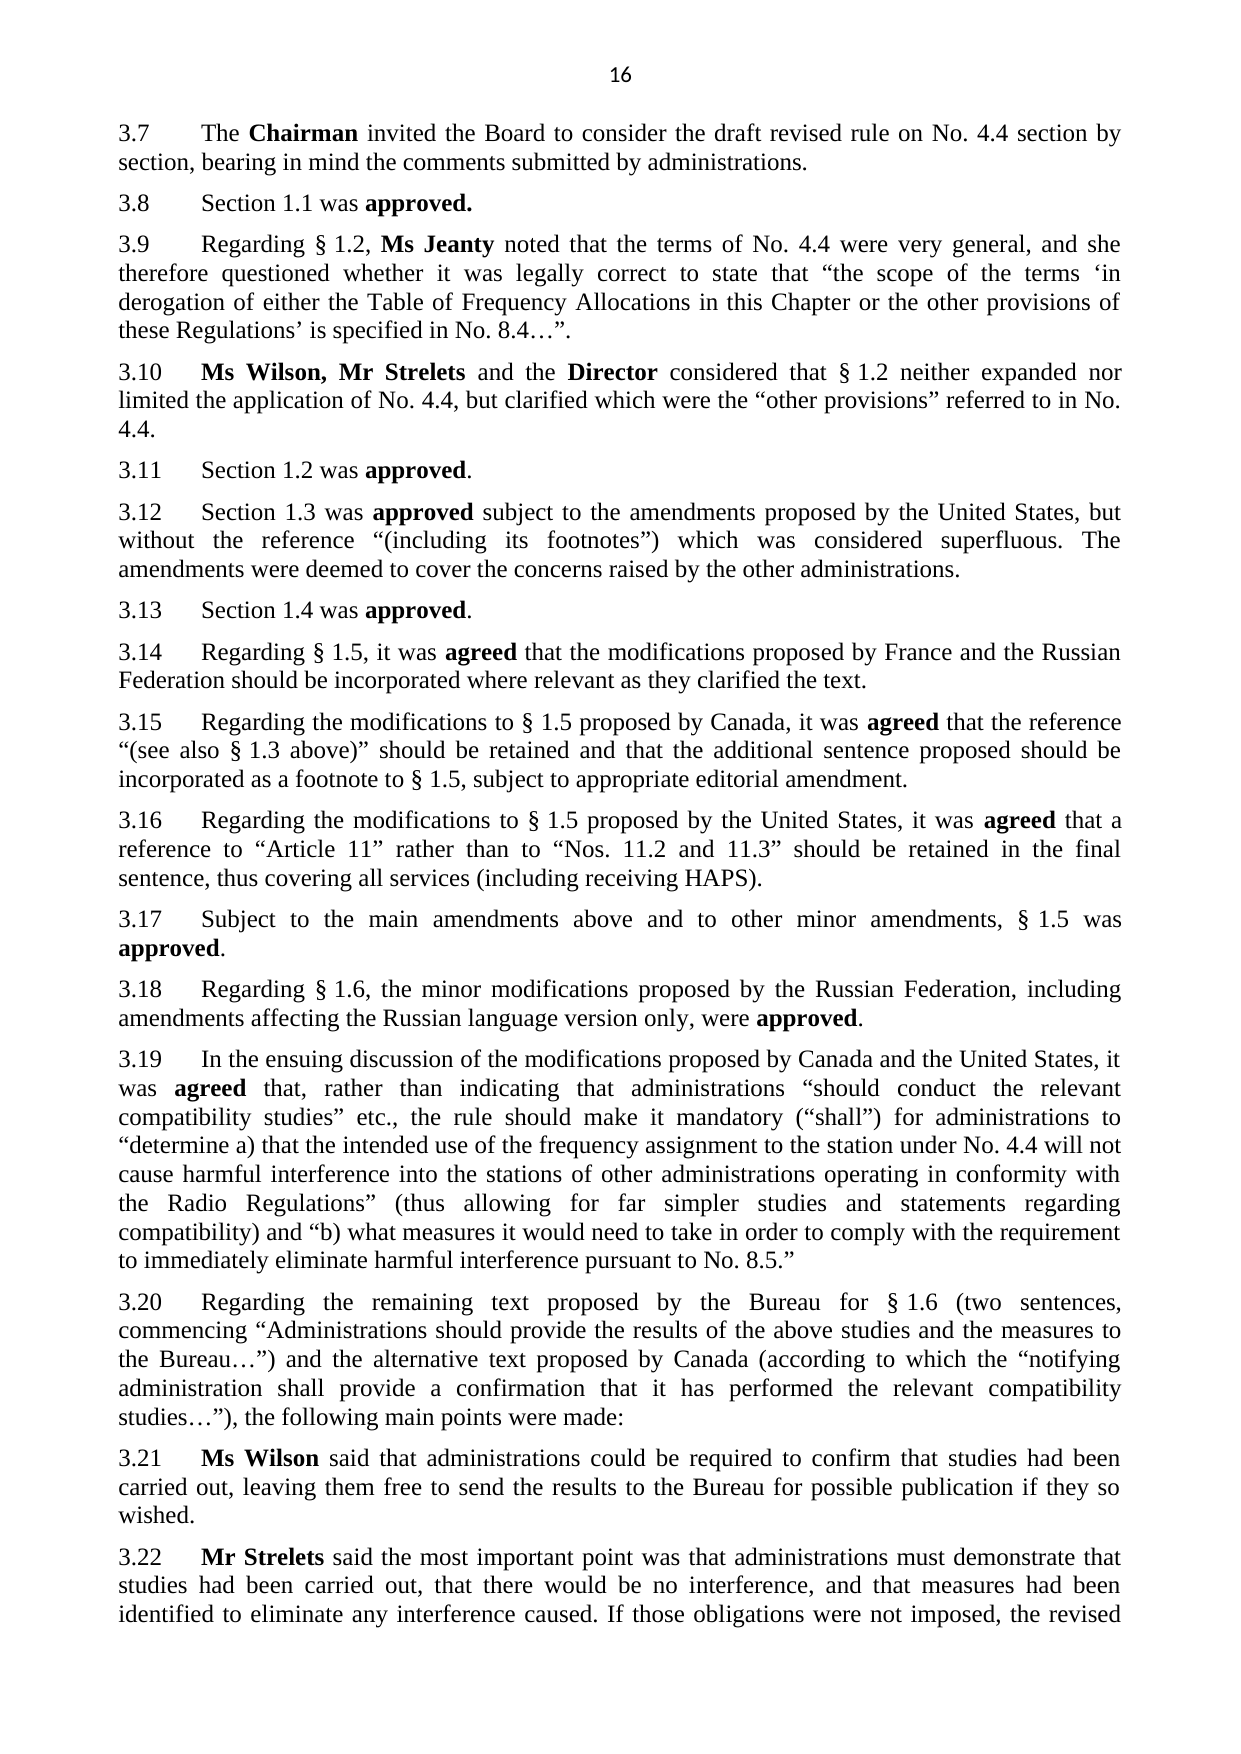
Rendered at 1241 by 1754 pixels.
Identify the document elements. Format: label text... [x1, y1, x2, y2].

text 3.16 Regarding the modifications to § 1.5 proposed by the United States, it was agreed that a reference to “Article 11” rather than to “Nos. 11.2 and 11.3” should be retained in the final sentence, thus covering all services (including receiving HAPS). [118, 806, 1122, 892]
text 3.13 Section 1.4 was approved. [118, 596, 1122, 624]
text 3.15 Regarding the modifications to § 1.5 proposed by Canada, it was agreed that the reference “(see also § 1.3 above)” should be retained and that the additional sentence proposed should be incorporated as a footnote to § 1.5, subject to appropriate editorial amendment. [118, 707, 1122, 793]
text 3.8 Section 1.1 was approved. [118, 188, 1122, 217]
text 3.19 In the ensuing discussion of the modifications proposed by Canada and the United States, it was agreed that, rather than indicating that administrations “should conduct the relevant compatibility studies” etc., the rule should make it mandatory (“shall”) for administrations to “determine a) that the intended use of the frequency assignment to the station under No. 4.4 will not cause harmful interference into the stations of other administrations operating in conformity with the Radio Regulations” (thus allowing for far simpler studies and statements regarding compatibility) and “b) what measures it would need to take in order to comply with the requirement to immediately eliminate harmful interference pursuant to No. 8.5.” [118, 1044, 1122, 1274]
text 3.21 Ms Wilson said that administrations could be required to confirm that studies had been carried out, leaving them free to send the results to the Bureau for possible publication if they so wished. [118, 1443, 1122, 1529]
text 3.14 Regarding § 1.5, it was agreed that the modifications proposed by France and the Russian Federation should be incorporated where relevant as they clarified the text. [118, 637, 1122, 694]
text 3.10 Ms Wilson, Mr Strelets and the Director considered that § 1.2 neither expanded nor limited the application of No. 4.4, but clarified which were the “other provisions” referred to in No. 4.4. [118, 357, 1122, 443]
text 3.11 Section 1.2 was approved. [118, 456, 1122, 484]
text 3.9 Regarding § 1.2, Ms Jeanty noted that the terms of No. 4.4 were very general, and she therefore questioned whether it was legally correct to state that “the scope of the terms ‘in derogation of either the Table of Frequency Allocations in this Chapter or the other provisions of these Regulations’ is specified in No. 8.4…”. [118, 229, 1122, 344]
text 3.7 The Chairman invited the Board to consider the draft revised rule on No. 4.4 section by section, bearing in mind the comments submitted by administrations. [118, 118, 1122, 176]
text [118, 1542, 1122, 1628]
text 3.18 Regarding § 1.6, the minor modifications proposed by the Russian Federation, including amendments affecting the Russian language version only, were approved. [118, 974, 1122, 1032]
text 3.12 Section 1.3 was approved subject to the amendments proposed by the United States, but without the reference “(including its footnotes”) which was considered superfluous. The amendments were deemed to cover the concerns raised by the other administrations. [118, 497, 1122, 583]
text 3.20 Regarding the remaining text proposed by the Bureau for § 1.6 (two sentences, commencing “Administrations should provide the results of the above studies and the measures to the Bureau…”) and the alternative text proposed by Canada (according to which the “notifying administration shall provide a confirmation that it has performed the relevant compatibility studies…”), the following main points were made: [118, 1287, 1122, 1431]
text 3.17 Subject to the main amendments above and to other minor amendments, § 1.5 was approved. [118, 904, 1122, 962]
